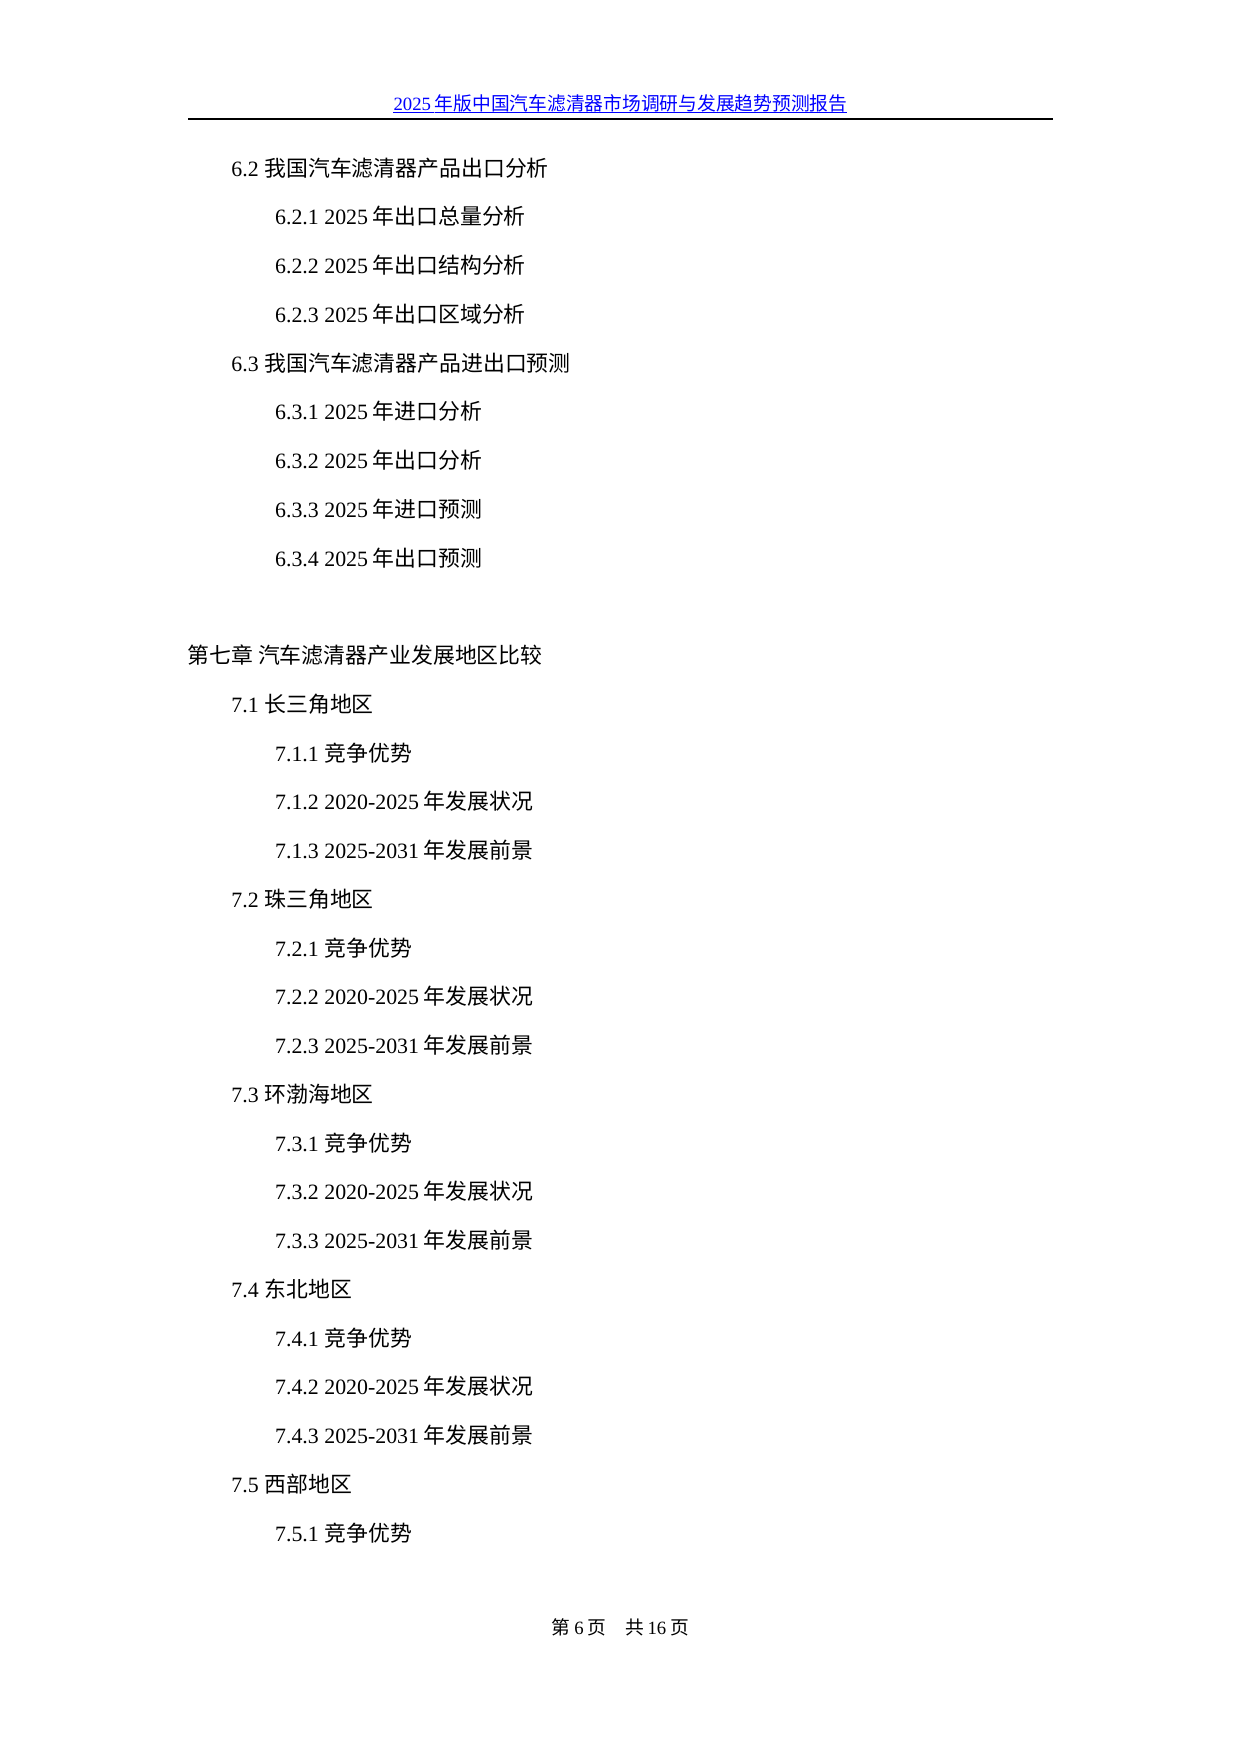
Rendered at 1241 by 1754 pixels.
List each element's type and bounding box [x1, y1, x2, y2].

text [187, 150, 1053, 1548]
